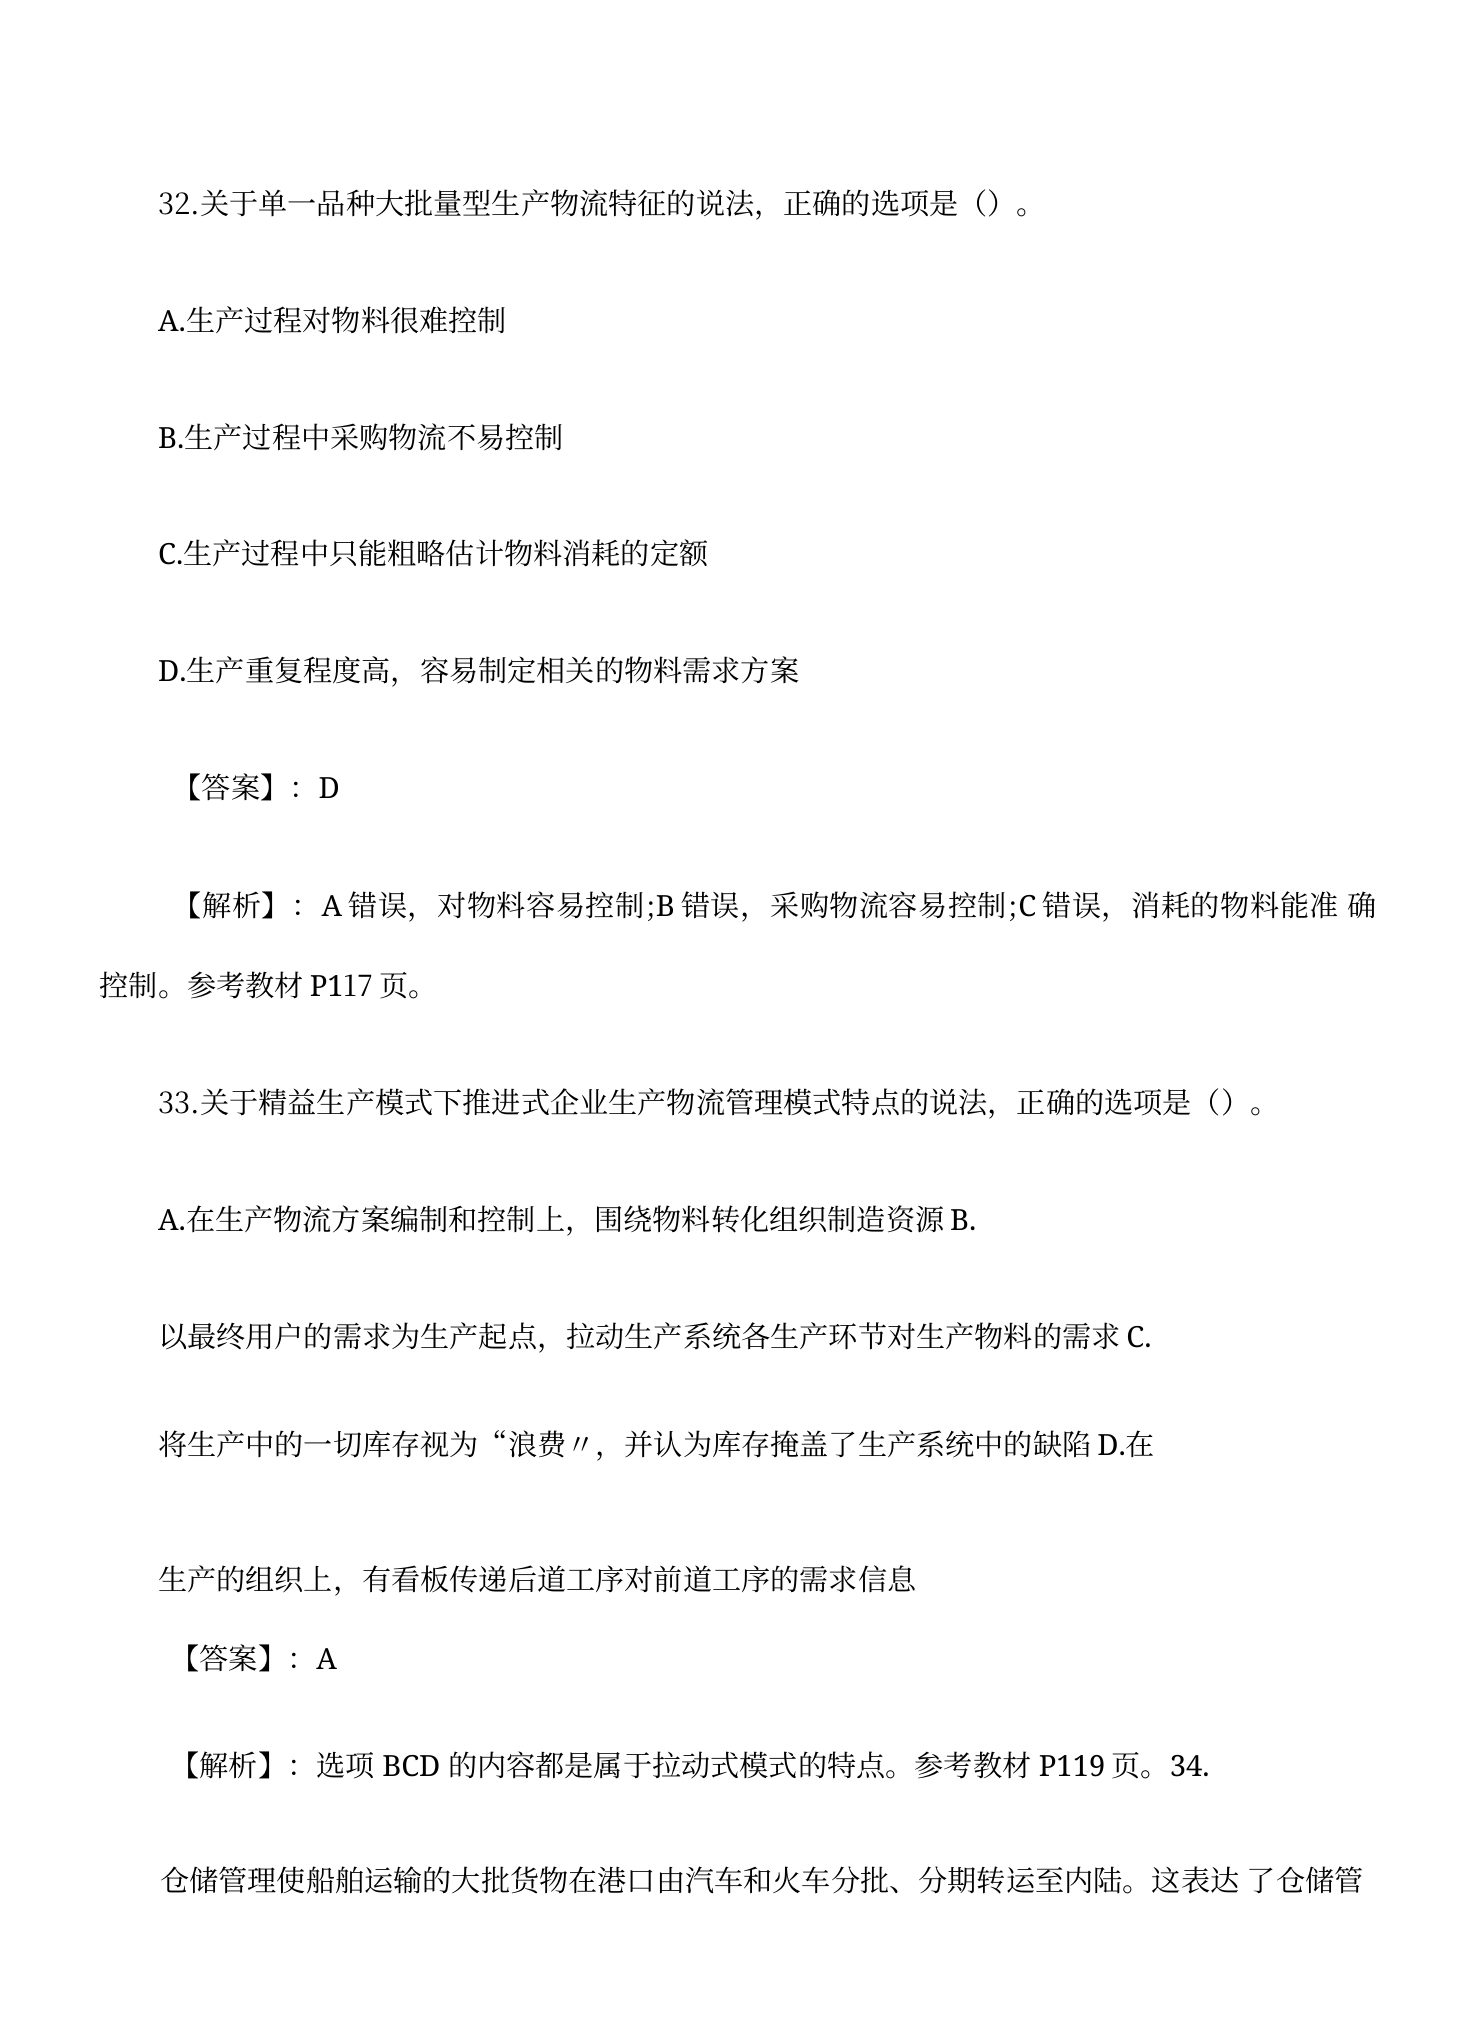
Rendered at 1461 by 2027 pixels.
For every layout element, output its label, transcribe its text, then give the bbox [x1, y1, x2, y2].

text C.生产过程中只能粗略估计物料消耗的定额 [99, 501, 1378, 581]
text A.在生产物流方案编制和控制上，围绕物料转化组织制造资源B. [99, 1167, 1378, 1246]
text 33.关于精益生产模式下推进式企业生产物流管理模式特点的说法，正确的选项是（）。 [99, 1050, 1378, 1129]
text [99, 1826, 1378, 1907]
text B.生产过程中采购物流不易控制 [99, 385, 1378, 464]
text 【答案】：D [99, 735, 1378, 814]
text 将生产中的一切库存视为“浪费〃，并认为库存掩盖了生产系统中的缺陷D.在 [99, 1392, 1378, 1471]
text 生产的组织上，有看板传递后道工序对前道工序的需求信息 [99, 1557, 1378, 1599]
text A.生产过程对物料很难控制 [99, 268, 1378, 347]
text 【答案】：A [99, 1636, 1378, 1678]
text 【解析】：选项 BCD 的内容都是属于拉动式模式的特点。参考教材 P119页。34. [99, 1712, 1378, 1793]
text 【解析】：A错误，对物料容易控制;B错误，采购物流容易控制;C错误，消耗的物料能准 确控制。参考教材P117页。 [99, 852, 1378, 1013]
text 32.关于单一品种大批量型生产物流特征的说法，正确的选项是（）。 [99, 151, 1378, 230]
text 以最终用户的需求为生产起点，拉动生产系统各生产环节对生产物料的需求C. [99, 1284, 1378, 1363]
text D.生产重复程度高，容易制定相关的物料需求方案 [99, 618, 1378, 697]
